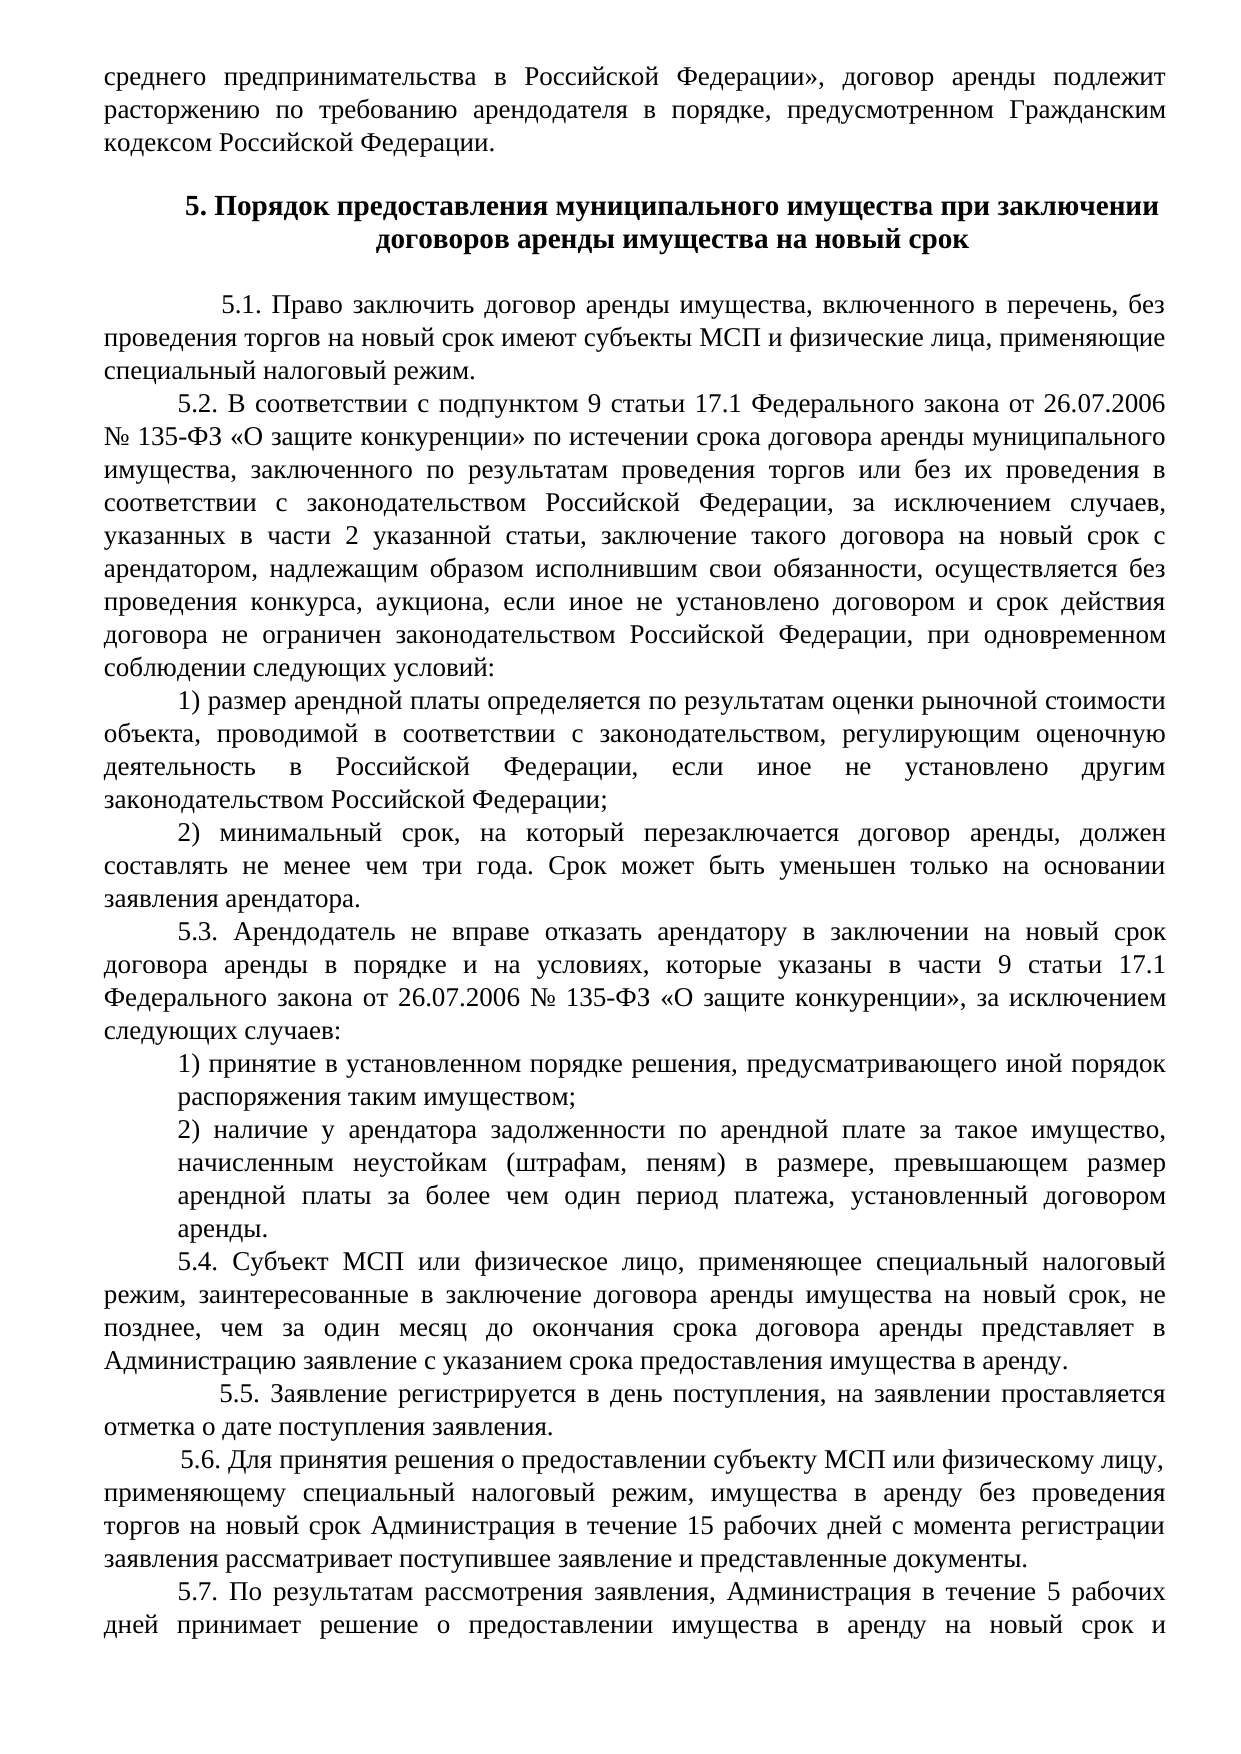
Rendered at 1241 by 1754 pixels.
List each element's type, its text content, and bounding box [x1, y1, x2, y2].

text 5.2. В соответствии с подпунктом 9 статьи 17.1 Федерального закона от 26.07.2006 № 135-ФЗ «О защите конкуренции» по истечении срока договора аренды муниципального имущества, заключенного по результатам проведения торгов или без их проведения в соответствии с законодательством Российской Федерации, за исключением случаев, указанных в части 2 указанной статьи, заключение такого договора на новый срок с арендатором, надлежащим образом исполнившим свои обязанности, осуществляется без проведения конкурса, аукциона, если иное не установлено договором и срок действия договора не ограничен законодательством Российской Федерации, при одновременном соблюдении следующих условий: [104, 386, 1167, 683]
text 5.1. Право заключить договор аренды имущества, включенного в перечень, без проведения торгов на новый срок имеют субъекты МСП и физические лица, применяющие специальный налоговый режим. [104, 287, 1167, 386]
text 1) размер арендной платы определяется по результатам оценки рыночной стоимости объекта, проводимой в соответствии с законодательством, регулирующим оценочную деятельность в Российской Федерации, если иное не установлено другим законодательством Российской Федерации; [104, 683, 1167, 815]
text 5.6. Для принятия решения о предоставлении субъекту МСП или физическому лицу, применяющему специальный налоговый режим, имущества в аренду без проведения торгов на новый срок Администрация в течение 15 рабочих дней с момента регистрации заявления рассматривает поступившее заявление и представленные документы. [104, 1442, 1167, 1574]
text 5.3. Арендодатель не вправе отказать арендатору в заключении на новый срок договора аренды в порядке и на условиях, которые указаны в части 9 статьи 17.1 Федерального закона от 26.07.2006 № 135-ФЗ «О защите конкуренции», за исключением следующих случаев: [104, 914, 1167, 1046]
text 5.5. Заявление регистрируется в день поступления, на заявлении проставляется отметка о дате поступления заявления. [104, 1376, 1167, 1442]
text 5. Порядок предоставления муниципального имущества при заключении договоров аренды имущества на новый срок [177, 189, 1167, 255]
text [104, 59, 1167, 158]
text 2) минимальный срок, на который перезаключается договор аренды, должен составлять не менее чем три года. Срок может быть уменьшен только на основании заявления арендатора. [104, 815, 1167, 914]
text 1) принятие в установленном порядке решения, предусматривающего иной порядок распоряжения таким имуществом; [177, 1046, 1167, 1112]
text 5.4. Субъект МСП или физическое лицо, применяющее специальный налоговый режим, заинтересованные в заключение договора аренды имущества на новый срок, не позднее, чем за один месяц до окончания срока договора аренды представляет в Администрацию заявление с указанием срока предоставления имущества в аренду. [104, 1244, 1167, 1376]
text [104, 1574, 1167, 1641]
text 2) наличие у арендатора задолженности по арендной плате за такое имущество, начисленным неустойкам (штрафам, пеням) в размере, превышающем размер арендной платы за более чем один период платежа, установленный договором аренды. [177, 1112, 1167, 1244]
